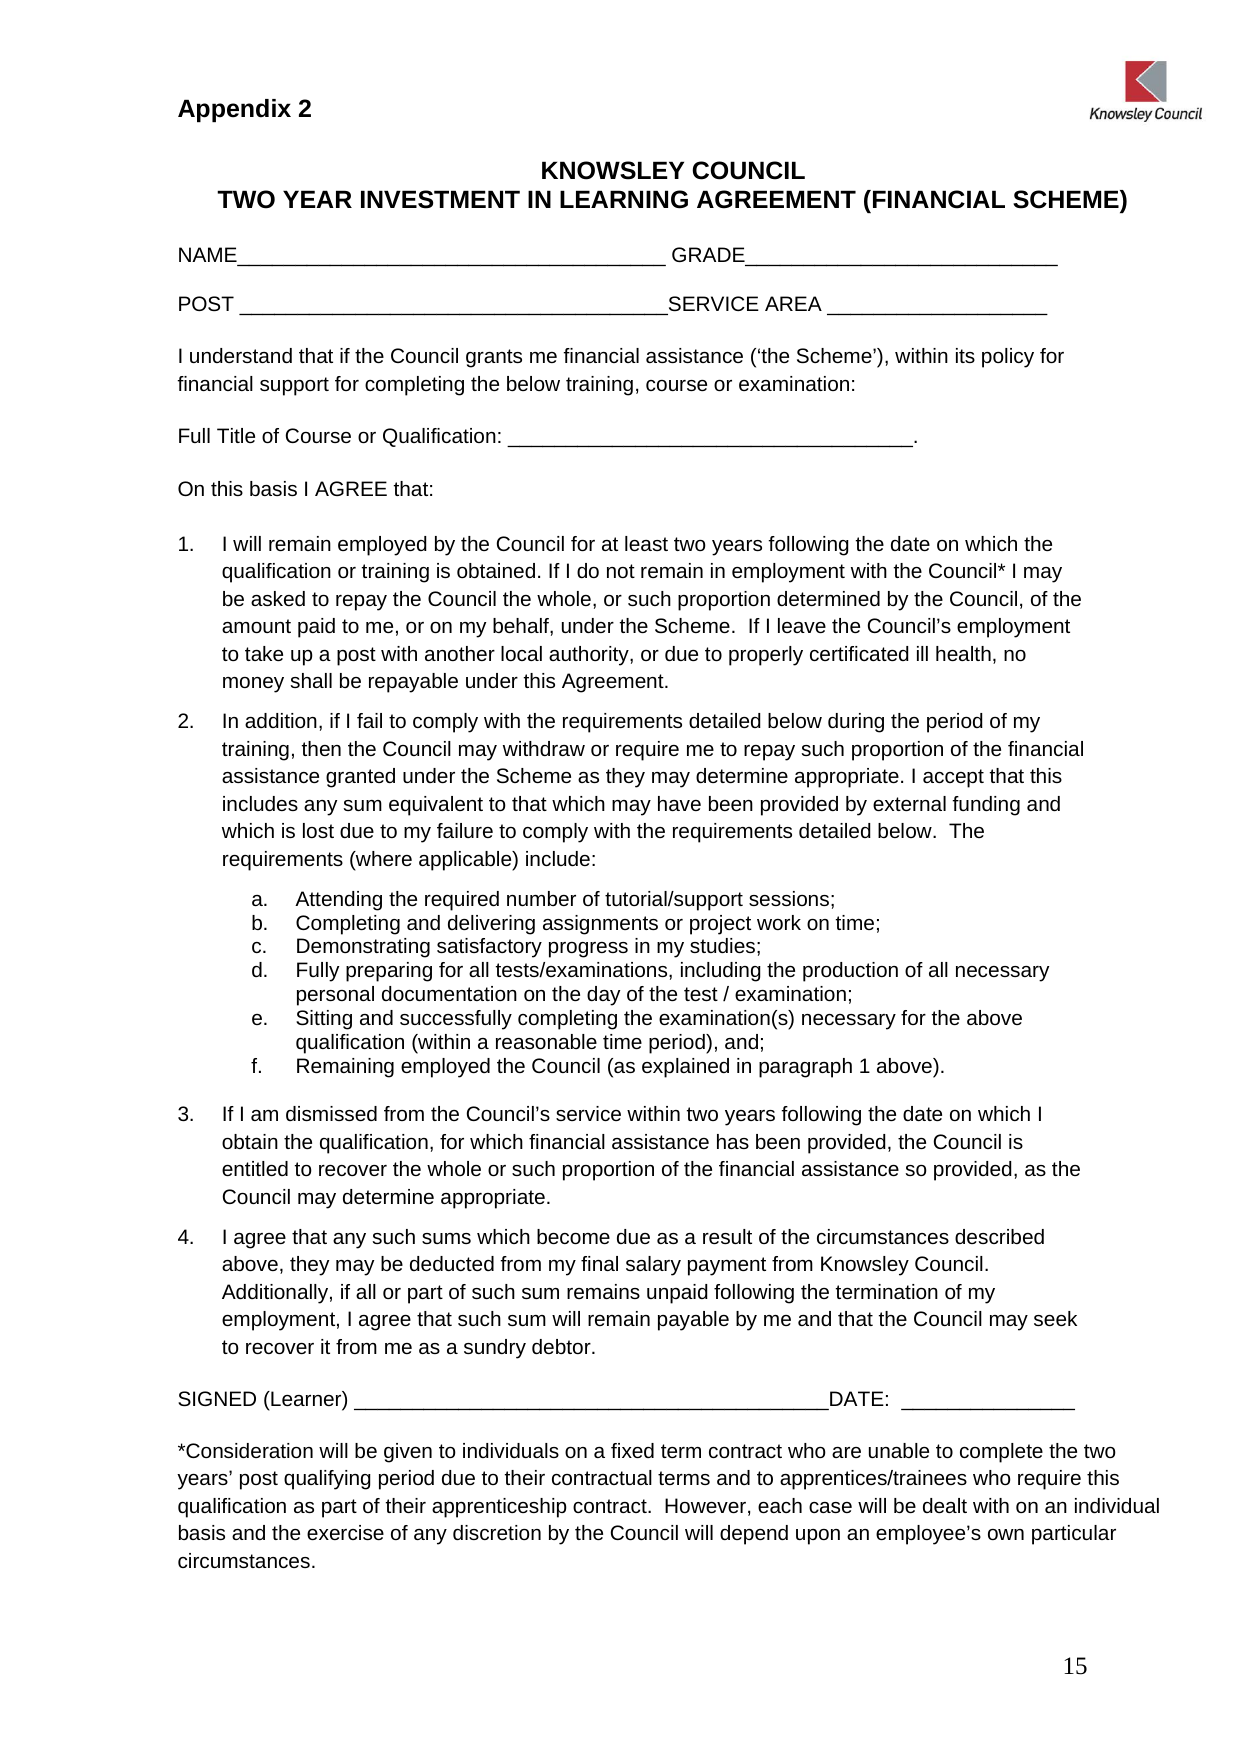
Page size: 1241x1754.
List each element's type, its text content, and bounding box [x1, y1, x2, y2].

picture [1065, 37, 1225, 141]
list If I am dismissed from the Council’s service within two years following the date on which I obtain the qualification, for which financial assistance has been provided, the Council is entitled to recover the whole or such proportion of the financial assistance so provided, as the Council may determine appropriate. [177, 1102, 1087, 1208]
text I understand that if the Council grants me financial assistance (‘the Scheme’), within its policy for financial support for completing the below training, course or examination: [177, 344, 1087, 395]
text NAME_____________________________________ GRADE___________________________ [177, 242, 1087, 266]
title TWO YEAR INVESTMENT IN LEARNING AGREEMENT (FINANCIAL SCHEME) [177, 185, 1169, 214]
subtitle *Consideration will be given to individuals on a fixed term contract who are unable to complete the two years’ post qualifying period due to their contractual terms and to apprentices/trainees who require this qualification as part of their apprenticeship contract. However, each case will be dealt with on an individual basis and the exercise of any discretion by the Council will depend upon an employee’s own particular circumstances. [177, 1438, 1178, 1572]
title KNOWSLEY COUNCIL [177, 156, 1169, 185]
text SIGNED (Learner) _________________________________________DATE: _______________ [177, 1387, 1087, 1411]
list In addition, if I fail to comply with the requirements detailed below during the period of my training, then the Council may withdraw or require me to repay such proportion of the financial assistance granted under the Scheme as they may determine appropriate. I accept that this includes any sum equivalent to that which may have been provided by external funding and which is lost due to my failure to comply with the requirements detailed below. The requirements (where applicable) include: [177, 709, 1087, 870]
list Completing and delivering assignments or project work on time; [251, 910, 1087, 934]
text Appendix 2 [177, 94, 1065, 123]
list Fully preparing for all tests/examinations, including the production of all necessary personal documentation on the day of the test / examination; [251, 958, 1087, 1006]
list I will remain employed by the Council for at least two years following the date on which the qualification or training is obtained. If I do not remain in employment with the Council* I may be asked to repay the Council the whole, or such proportion determined by the Council, of the amount paid to me, or on my behalf, under the Scheme. If I leave the Council’s employment to take up a post with another local authority, or due to properly certificated ill health, no money shall be repayable under this Agreement. [177, 531, 1087, 693]
list I agree that any such sums which become due as a result of the circumstances described above, they may be deducted from my final salary payment from Knowsley Council. Additionally, if all or part of such sum remains unpaid following the termination of my employment, I agree that such sum will remain payable by me and that the Council may seek to recover it from me as a sundry debtor. [177, 1224, 1087, 1358]
list Attending the required number of tutorial/support sessions; [251, 886, 1087, 910]
text On this basis I AGREE that: [177, 476, 1087, 500]
list Demonstrating satisfactory progress in my studies; [251, 934, 1087, 958]
list Sitting and successfully completing the examination(s) necessary for the above qualification (within a reasonable time period), and; [251, 1006, 1087, 1054]
list Remaining employed the Council (as explained in paragraph 1 above). [251, 1054, 1087, 1078]
text POST _____________________________________SERVICE AREA ___________________ [177, 291, 1087, 315]
text Full Title of Course or Qualification: ___________________________________. [177, 424, 1087, 448]
